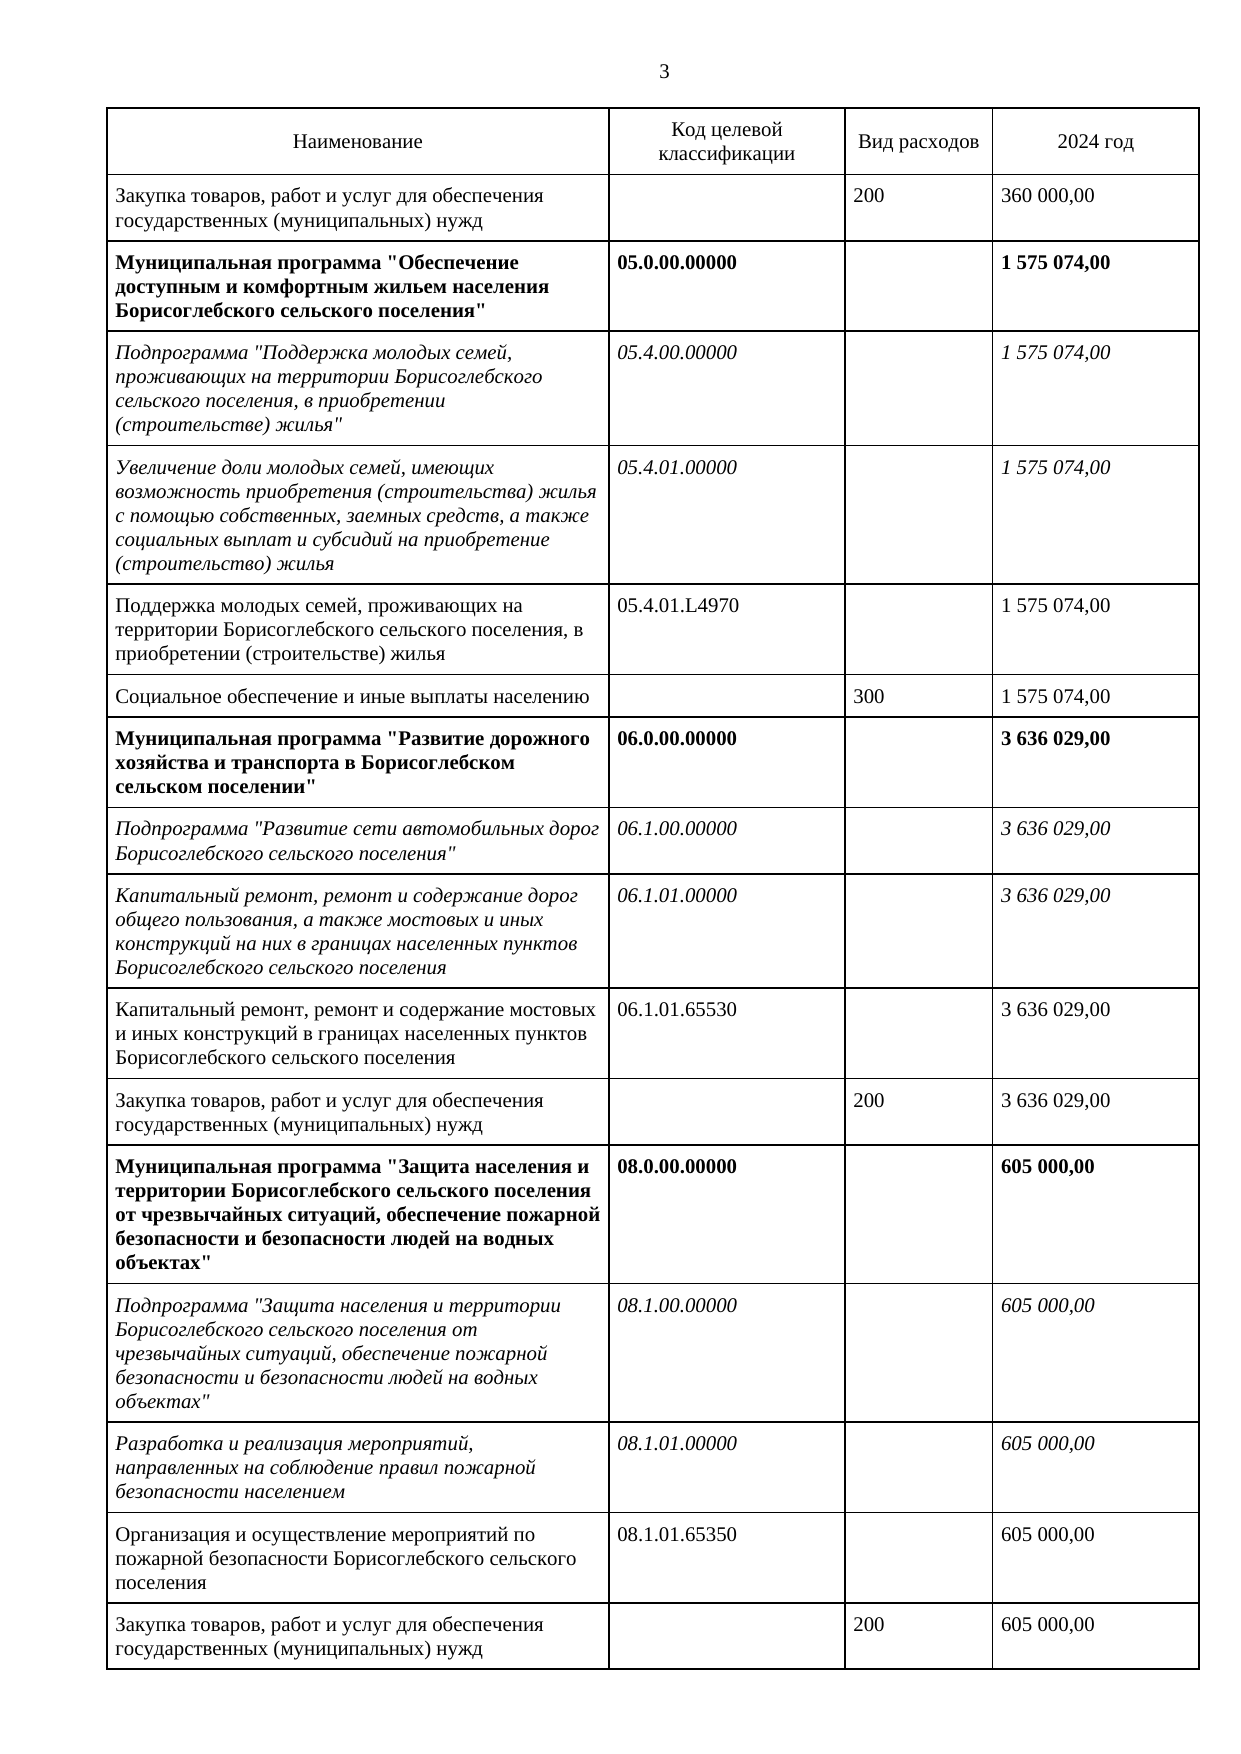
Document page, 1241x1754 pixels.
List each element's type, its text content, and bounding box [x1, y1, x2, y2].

table_cell [846, 1423, 992, 1512]
table_cell Закупка товаров, работ и услуг для обеспечения государственных (муниципальных) нужд [108, 1079, 608, 1144]
table_cell [610, 1604, 844, 1668]
table_cell 200 [846, 1079, 992, 1144]
table_cell 08.1.01.65350 [610, 1513, 844, 1602]
table_cell 605 000,00 [993, 1284, 1198, 1421]
table_cell [610, 675, 844, 716]
table_cell Поддержка молодых семей, проживающих на территории Борисоглебского сельского поселения, в приобретении (строительстве) жилья [108, 585, 608, 674]
table_cell [610, 175, 844, 240]
table_cell 605 000,00 [993, 1604, 1198, 1668]
table_header [993, 109, 1198, 173]
table_cell Подпрограмма "Защита населения и территории Борисоглебского сельского поселения от чрезвычайных ситуаций, обеспечение пожарной безопасности и безопасности людей на водных объектах" [108, 1284, 608, 1421]
table_cell 05.4.01.00000 [610, 446, 844, 583]
table_header [846, 109, 992, 173]
table_cell 3 636 029,00 [993, 989, 1198, 1078]
table_header [610, 109, 844, 173]
table_cell 605 000,00 [993, 1513, 1198, 1602]
table_cell 05.4.01.L4970 [610, 585, 844, 674]
table_cell Увеличение доли молодых семей, имеющих возможность приобретения (строительства) жилья с помощью собственных, заемных средств, а также социальных выплат и субсидий на приобретение (строительство) жилья [108, 446, 608, 583]
table_cell 300 [846, 675, 992, 716]
table_cell 05.4.00.00000 [610, 332, 844, 445]
table_cell [846, 242, 992, 330]
table_cell Муниципальная программа "Обеспечение доступным и комфортным жильем населения Борисоглебского сельского поселения" [108, 242, 608, 330]
table_cell Подпрограмма "Развитие сети автомобильных дорог Борисоглебского сельского поселения" [108, 808, 608, 873]
table_cell 3 636 029,00 [993, 808, 1198, 873]
table_cell 1 575 074,00 [993, 446, 1198, 583]
table_cell 200 [846, 175, 992, 240]
table_cell [846, 1513, 992, 1602]
table_cell 08.1.00.00000 [610, 1284, 844, 1421]
table_cell 1 575 074,00 [993, 332, 1198, 445]
table_cell [846, 1284, 992, 1421]
table_cell 06.1.01.65530 [610, 989, 844, 1078]
table_cell Социальное обеспечение и иные выплаты населению [108, 675, 608, 716]
table_cell [846, 989, 992, 1078]
table_cell 200 [846, 1604, 992, 1668]
table_cell Организация и осуществление мероприятий по пожарной безопасности Борисоглебского сельского поселения [108, 1513, 608, 1602]
table_cell 05.0.00.00000 [610, 242, 844, 330]
table_cell Муниципальная программа "Защита населения и территории Борисоглебского сельского поселения от чрезвычайных ситуаций, обеспечение пожарной безопасности и безопасности людей на водных объектах" [108, 1146, 608, 1283]
table_cell 06.1.00.00000 [610, 808, 844, 873]
table_cell 06.0.00.00000 [610, 718, 844, 806]
table_cell Капитальный ремонт, ремонт и содержание мостовых и иных конструкций в границах населенных пунктов Борисоглебского сельского поселения [108, 989, 608, 1078]
table_cell [846, 446, 992, 583]
table_cell 1 575 074,00 [993, 585, 1198, 674]
table_cell Капитальный ремонт, ремонт и содержание дорог общего пользования, а также мостовых и иных конструкций на них в границах населенных пунктов Борисоглебского сельского поселения [108, 875, 608, 987]
table_cell [846, 332, 992, 445]
table_cell 3 636 029,00 [993, 875, 1198, 987]
table_cell Закупка товаров, работ и услуг для обеспечения государственных (муниципальных) нужд [108, 1604, 608, 1668]
table_cell Закупка товаров, работ и услуг для обеспечения государственных (муниципальных) нужд [108, 175, 608, 240]
table_cell [846, 585, 992, 674]
table_cell [610, 1079, 844, 1144]
table_cell [846, 808, 992, 873]
table_cell 3 636 029,00 [993, 718, 1198, 806]
table_cell Подпрограмма "Поддержка молодых семей, проживающих на территории Борисоглебского сельского поселения, в приобретении (строительстве) жилья" [108, 332, 608, 445]
table_cell Муниципальная программа "Развитие дорожного хозяйства и транспорта в Борисоглебском сельском поселении" [108, 718, 608, 806]
table_cell [846, 718, 992, 806]
table_cell Разработка и реализация мероприятий, направленных на соблюдение правил пожарной безопасности населением [108, 1423, 608, 1512]
table_cell 3 636 029,00 [993, 1079, 1198, 1144]
table_cell 605 000,00 [993, 1423, 1198, 1512]
table_header [108, 109, 608, 173]
table_cell 08.0.00.00000 [610, 1146, 844, 1283]
table_cell 06.1.01.00000 [610, 875, 844, 987]
table_cell 605 000,00 [993, 1146, 1198, 1283]
table_cell [846, 875, 992, 987]
table_cell 1 575 074,00 [993, 675, 1198, 716]
table_cell 1 575 074,00 [993, 242, 1198, 330]
table_cell 360 000,00 [993, 175, 1198, 240]
table_cell 08.1.01.00000 [610, 1423, 844, 1512]
table_cell [846, 1146, 992, 1283]
